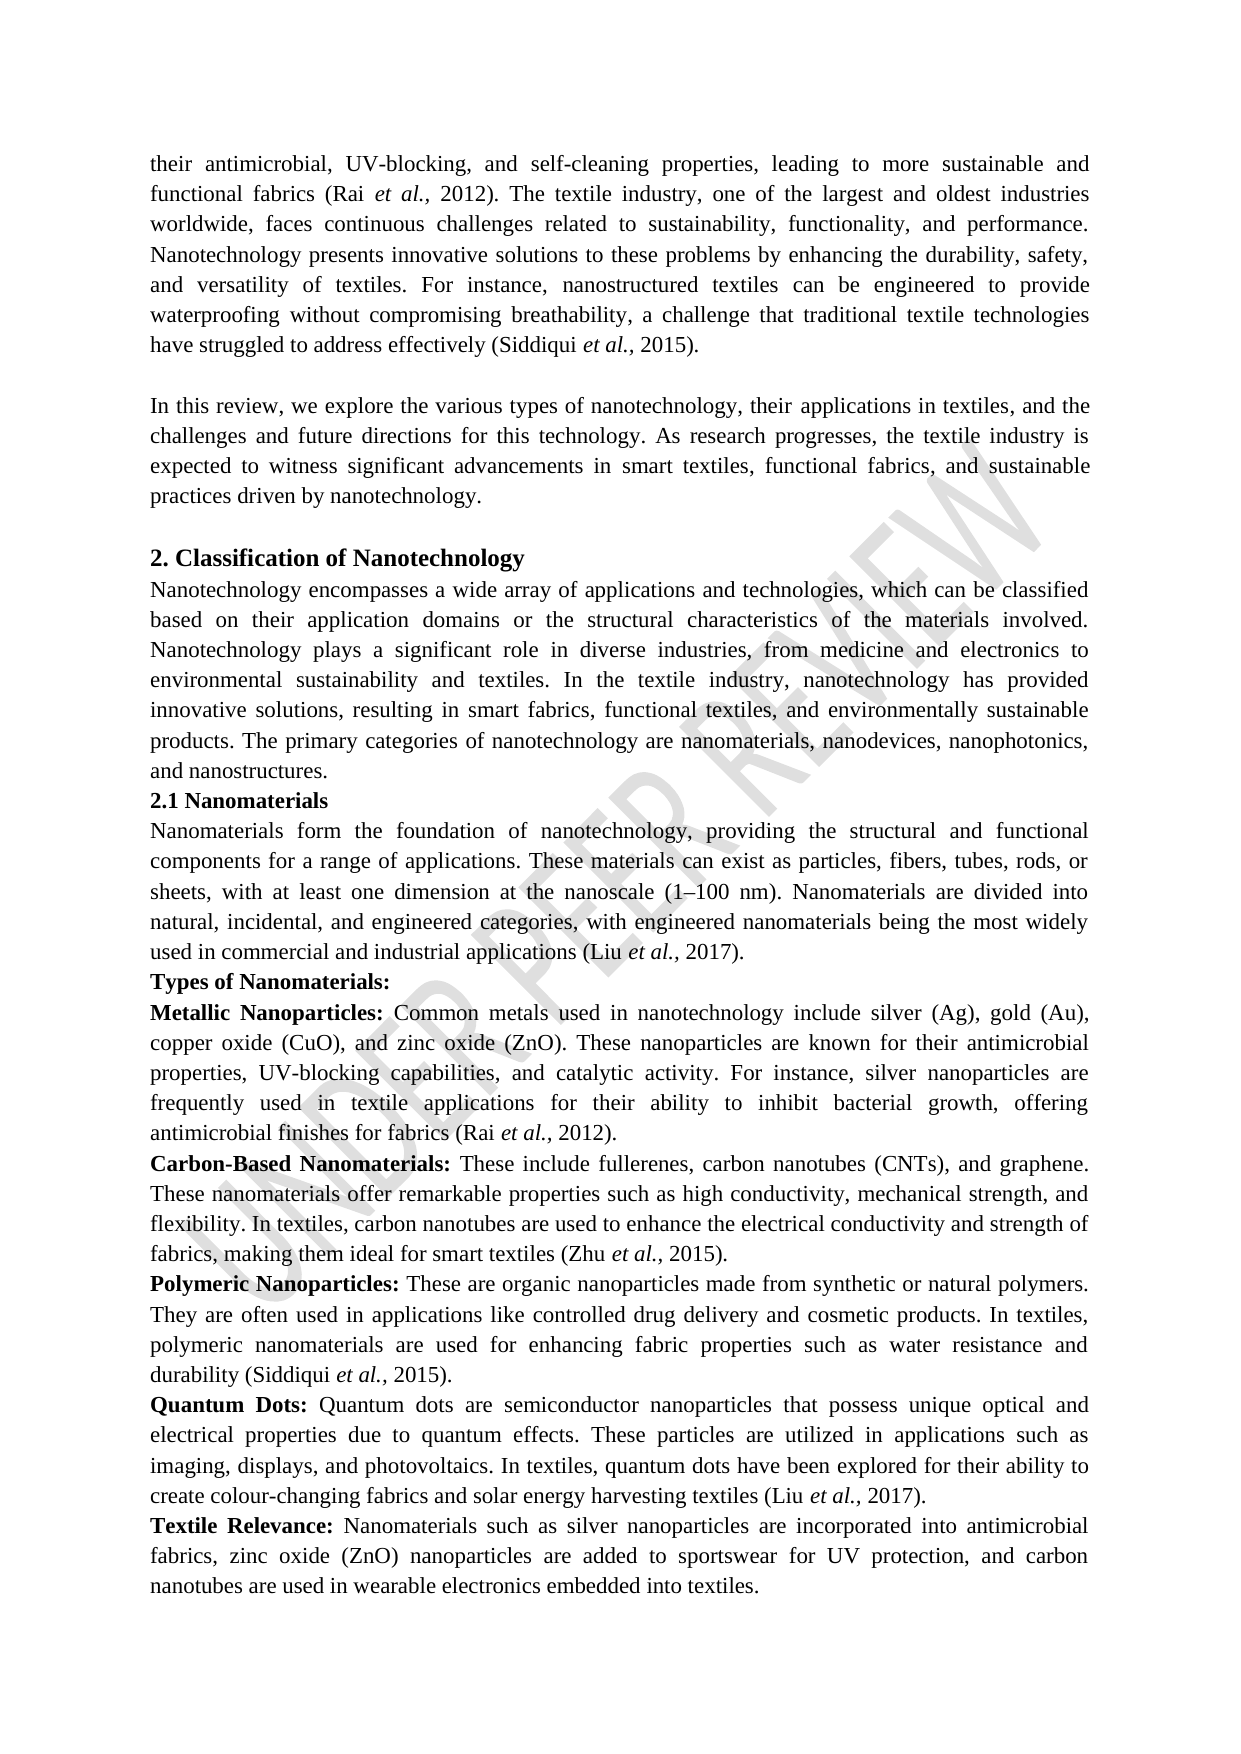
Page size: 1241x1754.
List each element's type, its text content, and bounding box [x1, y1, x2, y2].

text In this review, we explore the various types of nanotechnology, their applications in textiles, and the challenges and future directions for this technology. As research progresses, the textile industry is expected to witness significant advancements in smart textiles, functional fabrics, and sustainable practices driven by nanotechnology. [150, 392, 1090, 509]
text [150, 150, 1090, 358]
text Textile Relevance: Nanomaterials such as silver nanoparticles are incorporated into antimicrobial fabrics, zinc oxide (ZnO) nanoparticles are added to sportswear for UV protection, and carbon nanotubes are used in wearable electronics embedded into textiles. [150, 1512, 1090, 1599]
text Nanotechnology encompasses a wide array of applications and technologies, which can be classified based on their application domains or the structural characteristics of the materials involved. Nanotechnology plays a significant role in diverse industries, from medicine and electronics to environmental sustainability and textiles. In the textile industry, nanotechnology has provided innovative solutions, resulting in smart fabrics, functional textiles, and environmentally sustainable products. The primary categories of nanotechnology are nanomaterials, nanodevices, nanophotonics, and nanostructures. [150, 576, 1090, 783]
text Nanomaterials form the foundation of nanotechnology, providing the structural and functional components for a range of applications. These materials can exist as particles, fibers, tubes, rods, or sheets, with at least one dimension at the nanoscale (1–100 nm). Nanomaterials are divided into natural, incidental, and engineered categories, with engineered nanomaterials being the most widely used in commercial and industrial applications (Liu et al., 2017). [150, 817, 1090, 964]
text Metallic Nanoparticles: Common metals used in nanotechnology include silver (Ag), gold (Au), copper oxide (CuO), and zinc oxide (ZnO). These nanoparticles are known for their antimicrobial properties, UV-blocking capabilities, and catalytic activity. For instance, silver nanoparticles are frequently used in textile applications for their ability to inhibit bacterial growth, offering antimicrobial finishes for fabrics (Rai et al., 2012). [150, 999, 1090, 1146]
text Polymeric Nanoparticles: These are organic nanoparticles made from synthetic or natural polymers. They are often used in applications like controlled drug delivery and cosmetic products. In textiles, polymeric nanomaterials are used for enhancing fabric properties such as water resistance and durability (Siddiqui et al., 2015). [150, 1271, 1090, 1387]
text Quantum Dots: Quantum dots are semiconductor nanoparticles that possess unique optical and electrical properties due to quantum effects. These particles are utilized in applications such as imaging, displays, and photovoltaics. In textiles, quantum dots have been explored for their ability to create colour-changing fabrics and solar energy harvesting textiles (Liu et al., 2017). [150, 1391, 1090, 1508]
text 2. Classification of Nanotechnology [150, 543, 1090, 571]
text 2.1 Nanomaterials [150, 787, 1090, 813]
text Carbon-Based Nanomaterials: These include fullerenes, carbon nanotubes (CNTs), and graphene. These nanomaterials offer remarkable properties such as high conductivity, mechanical strength, and flexibility. In textiles, carbon nanotubes are used to enhance the electrical conductivity and strength of fabrics, making them ideal for smart textiles (Zhu et al., 2015). [150, 1150, 1090, 1267]
text Types of Nanomaterials: [150, 968, 1090, 995]
